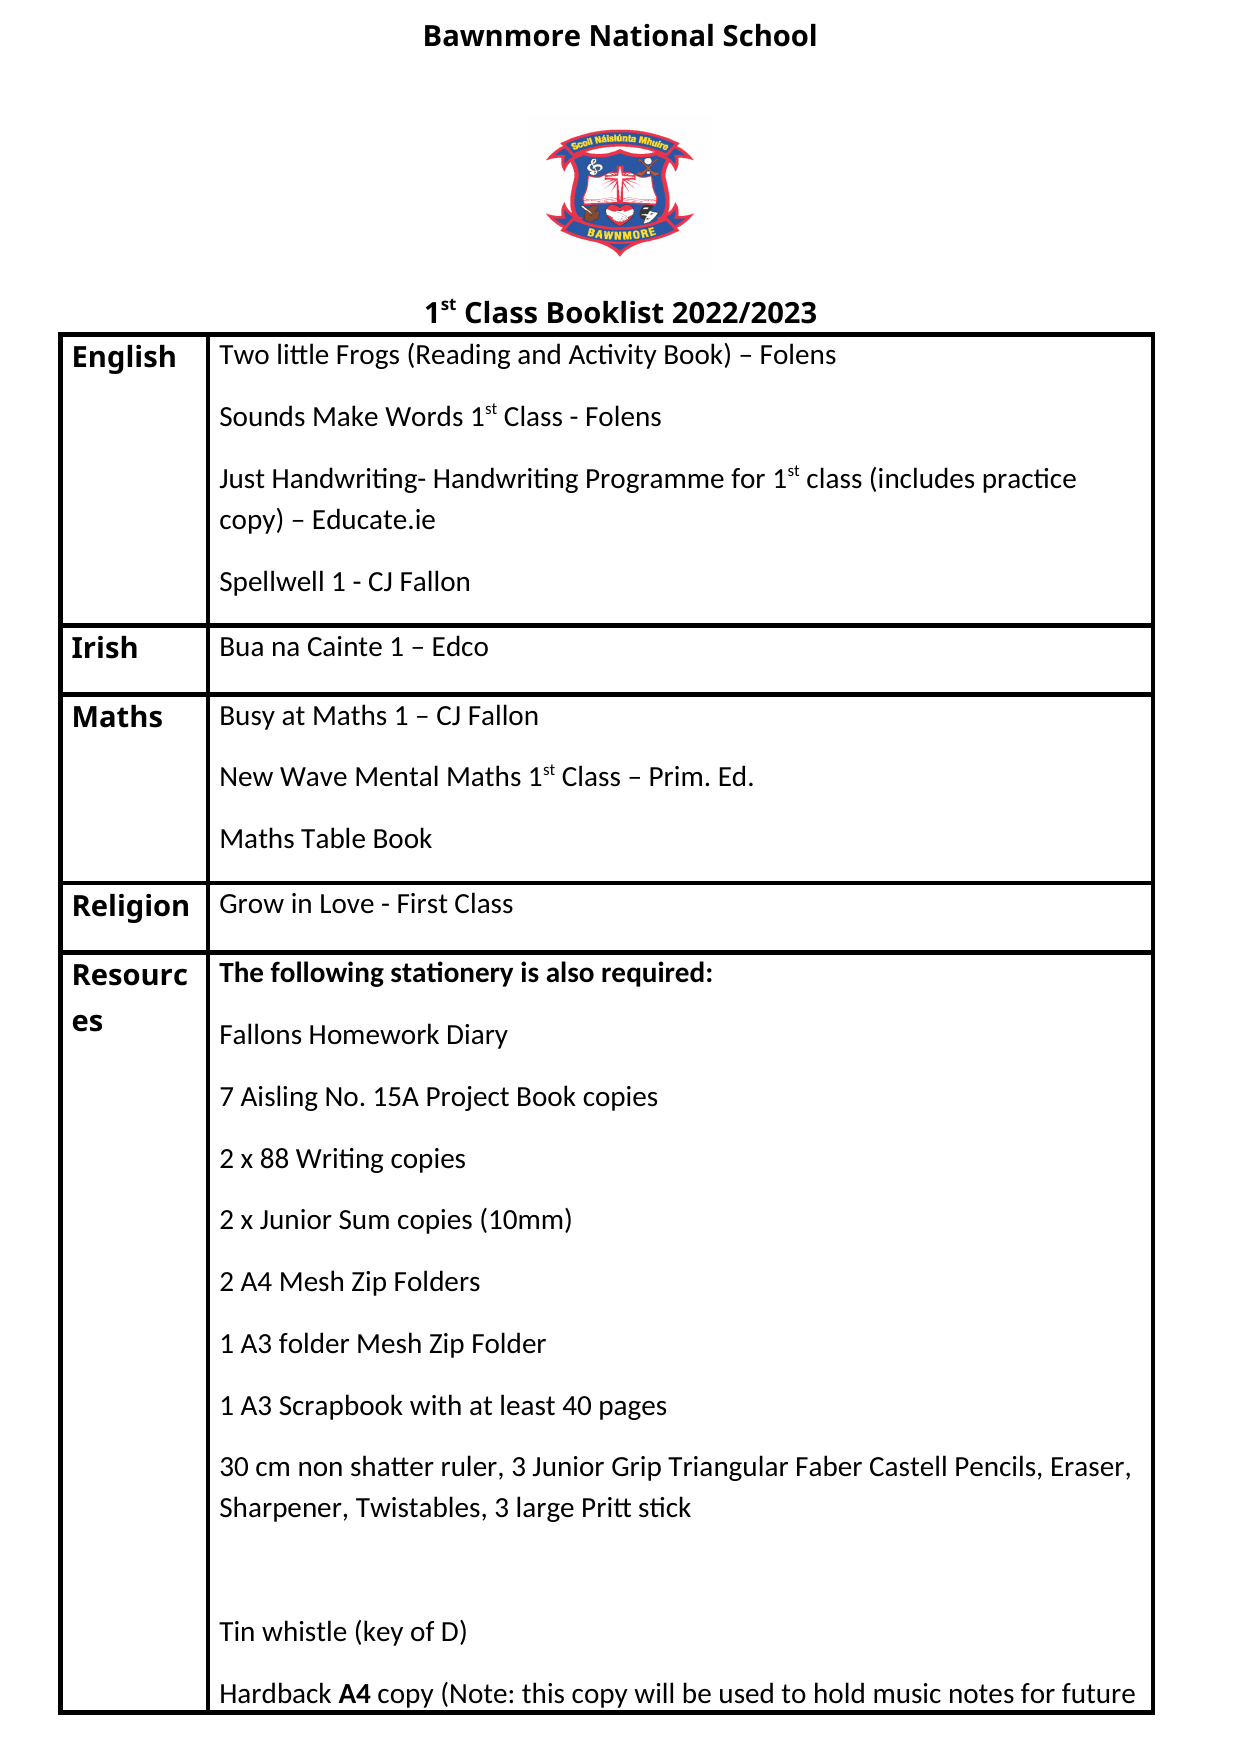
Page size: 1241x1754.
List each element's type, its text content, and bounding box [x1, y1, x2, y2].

table_cell Resources [63, 955, 206, 1710]
table_cell Bua na Cainte 1 – Edco [210, 628, 1151, 692]
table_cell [210, 955, 1151, 1710]
text Bawnmore National School [118, 15, 1122, 54]
table_cell Busy at Maths 1 – CJ Fallon New Wave Mental Maths 1st Class – Prim. Ed. Maths Table Book [210, 697, 1151, 881]
table_header English [63, 337, 206, 623]
table_cell Maths [63, 697, 206, 881]
table_header Two little Frogs (Reading and Activity Book) – Folens Sounds Make Words 1st Class - Folens Just Handwriting- Handwriting Programme for 1st class (includes practice copy) – Educate.ie Spellwell 1 - CJ Fallon [210, 337, 1151, 623]
table_cell Irish [63, 628, 206, 692]
table_cell Grow in Love - First Class [210, 885, 1151, 950]
table_cell Religion [63, 885, 206, 950]
text 1st Class Booklist 2022/2023 [74, 292, 1122, 332]
